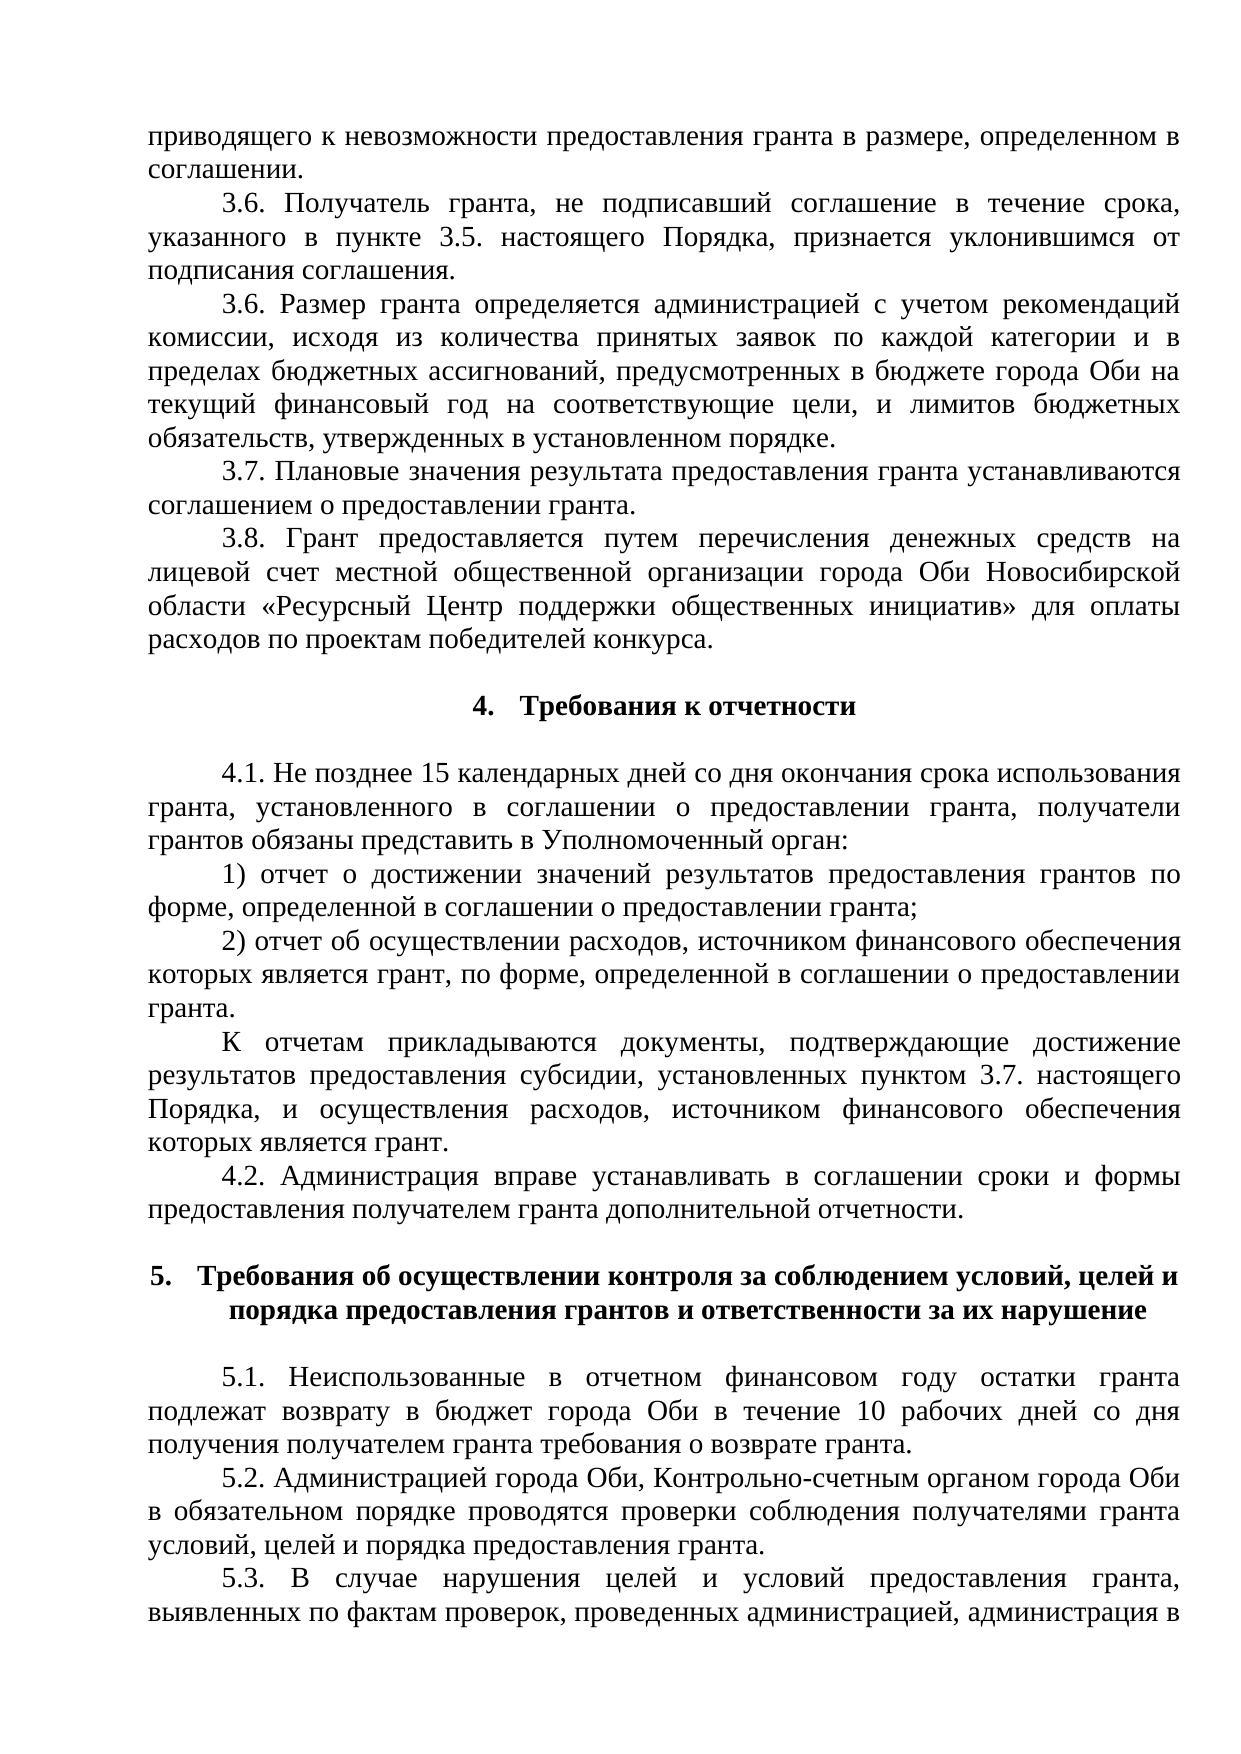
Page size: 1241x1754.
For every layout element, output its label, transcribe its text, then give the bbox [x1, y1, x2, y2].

text 5.2. Администрацией города Оби, Контрольно-счетным органом города Оби в обязательном порядке проводятся проверки соблюдения получателями гранта условий, целей и порядка предоставления гранта. [148, 1460, 1181, 1560]
list Требования об осуществлении контроля за соблюдением условий, целей и порядка предоставления грантов и ответственности за их нарушение [148, 1258, 1181, 1326]
text 3.8. Грант предоставляется путем перечисления денежных средств на лицевой счет местной общественной организации города Оби Новосибирской области «Ресурсный Центр поддержки общественных инициатив» для оплаты расходов по проектам победителей конкурса. [148, 521, 1181, 655]
text К отчетам прикладываются документы, подтверждающие достижение результатов предоставления субсидии, установленных пунктом 3.7. настоящего Порядка, и осуществления расходов, источником финансового обеспечения которых является грант. [148, 1024, 1182, 1158]
text 1) отчет о достижении значений результатов предоставления грантов по форме, определенной в соглашении о предоставлении гранта; [148, 856, 1182, 923]
list Требования к отчетности [148, 688, 1181, 722]
text 2) отчет об осуществлении расходов, источником финансового обеспечения которых является грант, по форме, определенной в соглашении о предоставлении гранта. [148, 923, 1182, 1024]
text 3.7. Плановые значения результата предоставления гранта устанавливаются соглашением о предоставлении гранта. [148, 453, 1181, 521]
text 3.6. Получатель гранта, не подписавший соглашение в течение срока, указанного в пункте 3.5. настоящего Порядка, признается уклонившимся от подписания соглашения. [148, 185, 1181, 286]
text 4.1. Не позднее 15 календарных дней со дня окончания срока использования гранта, установленного в соглашении о предоставлении гранта, получатели грантов обязаны представить в Уполномоченный орган: [148, 755, 1182, 856]
text 4.2. Администрация вправе устанавливать в соглашении сроки и формы предоставления получателем гранта дополнительной отчетности. [148, 1158, 1182, 1225]
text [148, 1560, 1181, 1627]
text 3.6. Размер гранта определяется администрацией с учетом рекомендаций комиссии, исходя из количества принятых заявок по каждой категории и в пределах бюджетных ассигнований, предусмотренных в бюджете города Оби на текущий финансовый год на соответствующие цели, и лимитов бюджетных обязательств, утвержденных в установленном порядке. [148, 286, 1181, 453]
text 5.1. Неиспользованные в отчетном финансовом году остатки гранта подлежат возврату в бюджет города Оби в течение 10 рабочих дней со дня получения получателем гранта требования о возврате гранта. [148, 1359, 1181, 1460]
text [148, 118, 1181, 185]
